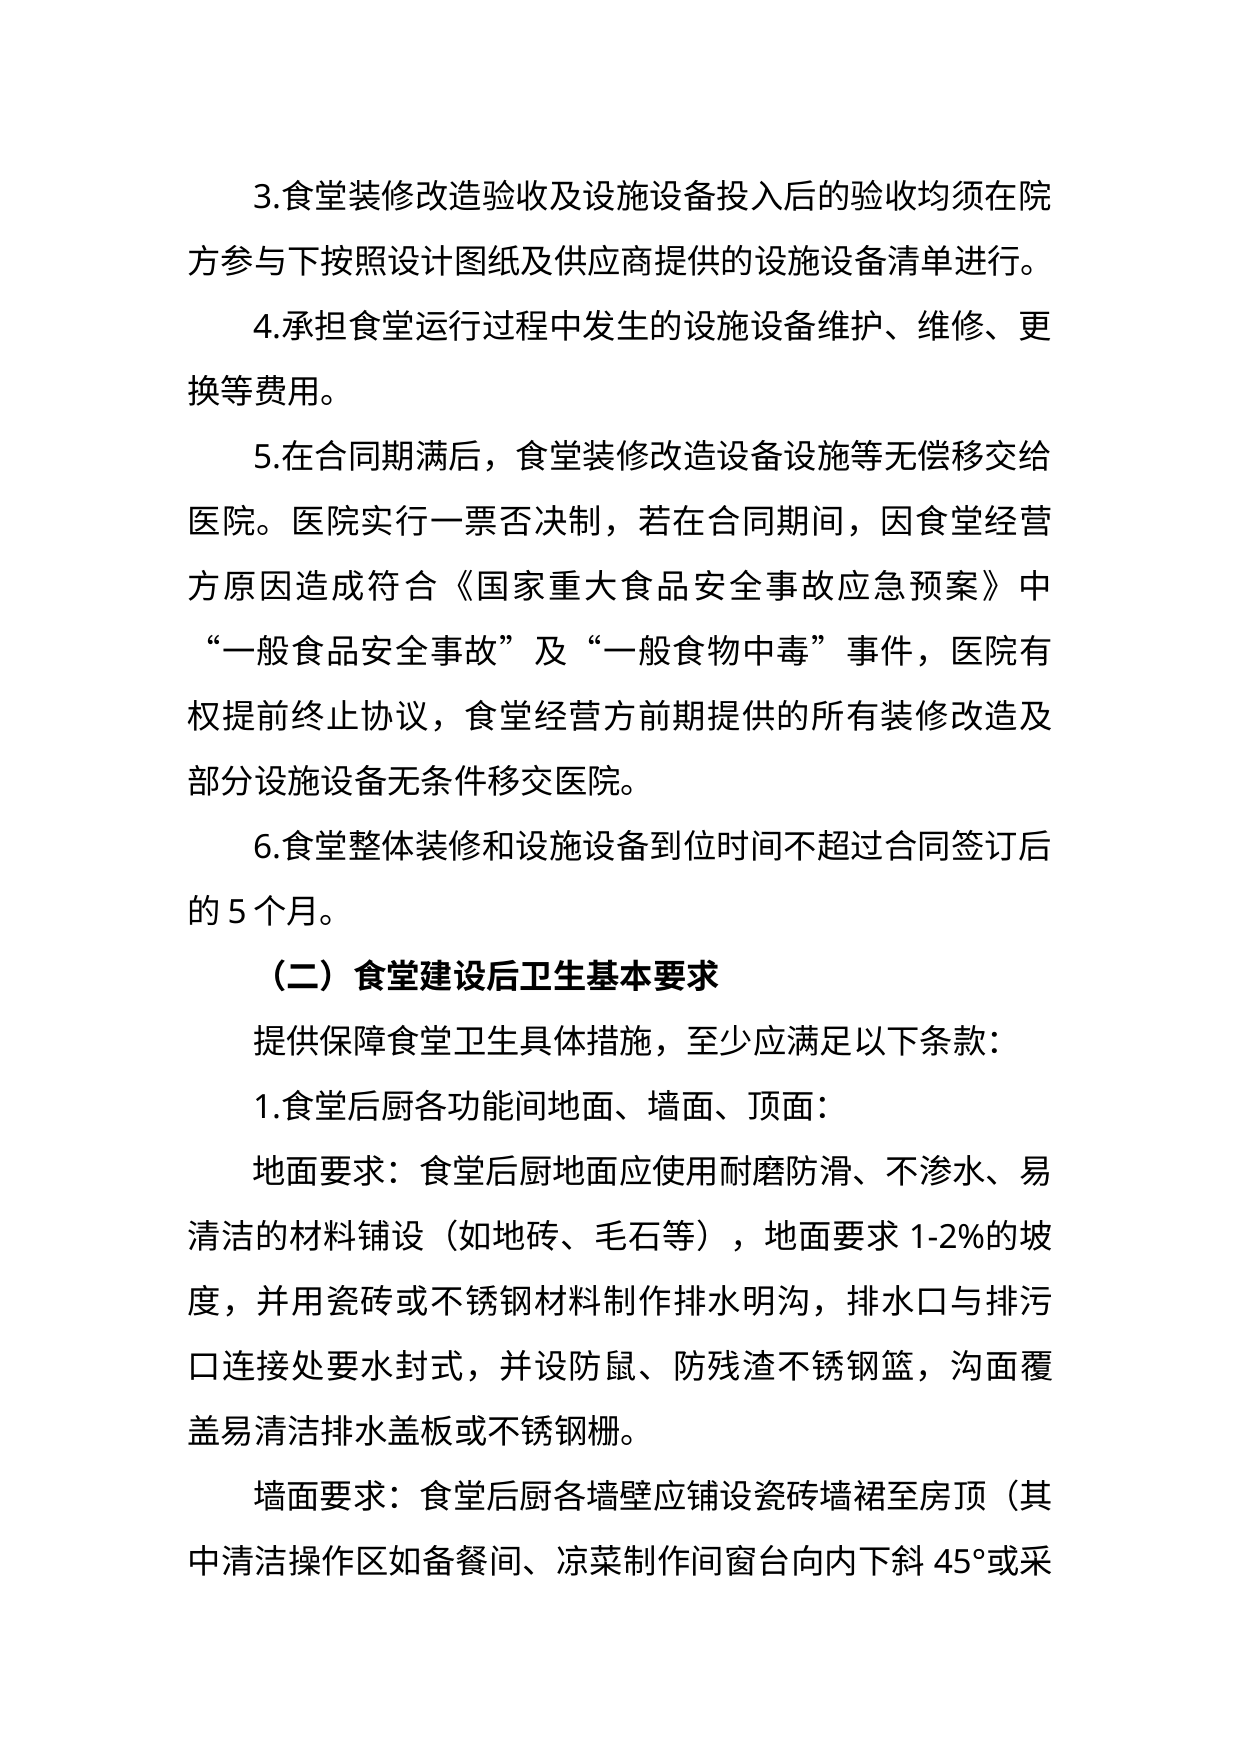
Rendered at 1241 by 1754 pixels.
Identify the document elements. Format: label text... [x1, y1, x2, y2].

text 地面要求：食堂后厨地面应使用耐磨防滑、不渗水、易清洁的材料铺设（如地砖、毛石等），地面要求1-2%的坡度，并用瓷砖或不锈钢材料制作排水明沟，排水口与排污口连接处要水封式，并设防鼠、防残渣不锈钢篮，沟面覆盖易清洁排水盖板或不锈钢栅。 [187, 1137, 1053, 1462]
text （二）食堂建设后卫生基本要求 [187, 942, 1053, 1007]
text 4.承担食堂运行过程中发生的设施设备维护、维修、更换等费用。 [187, 292, 1053, 422]
text 1.食堂后厨各功能间地面、墙面、顶面： [187, 1072, 1053, 1137]
text 3.食堂装修改造验收及设施设备投入后的验收均须在院方参与下按照设计图纸及供应商提供的设施设备清单进行。 [187, 162, 1053, 292]
text 提供保障食堂卫生具体措施，至少应满足以下条款： [187, 1007, 1053, 1072]
text 6.食堂整体装修和设施设备到位时间不超过合同签订后的5个月。 [187, 812, 1053, 942]
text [187, 1462, 1053, 1592]
text 5.在合同期满后，食堂装修改造设备设施等无偿移交给医院。医院实行一票否决制，若在合同期间，因食堂经营方原因造成符合《国家重大食品安全事故应急预案》中“一般食品安全事故”及“一般食物中毒”事件，医院有权提前终止协议，食堂经营方前期提供的所有装修改造及部分设施设备无条件移交医院。 [187, 422, 1053, 812]
